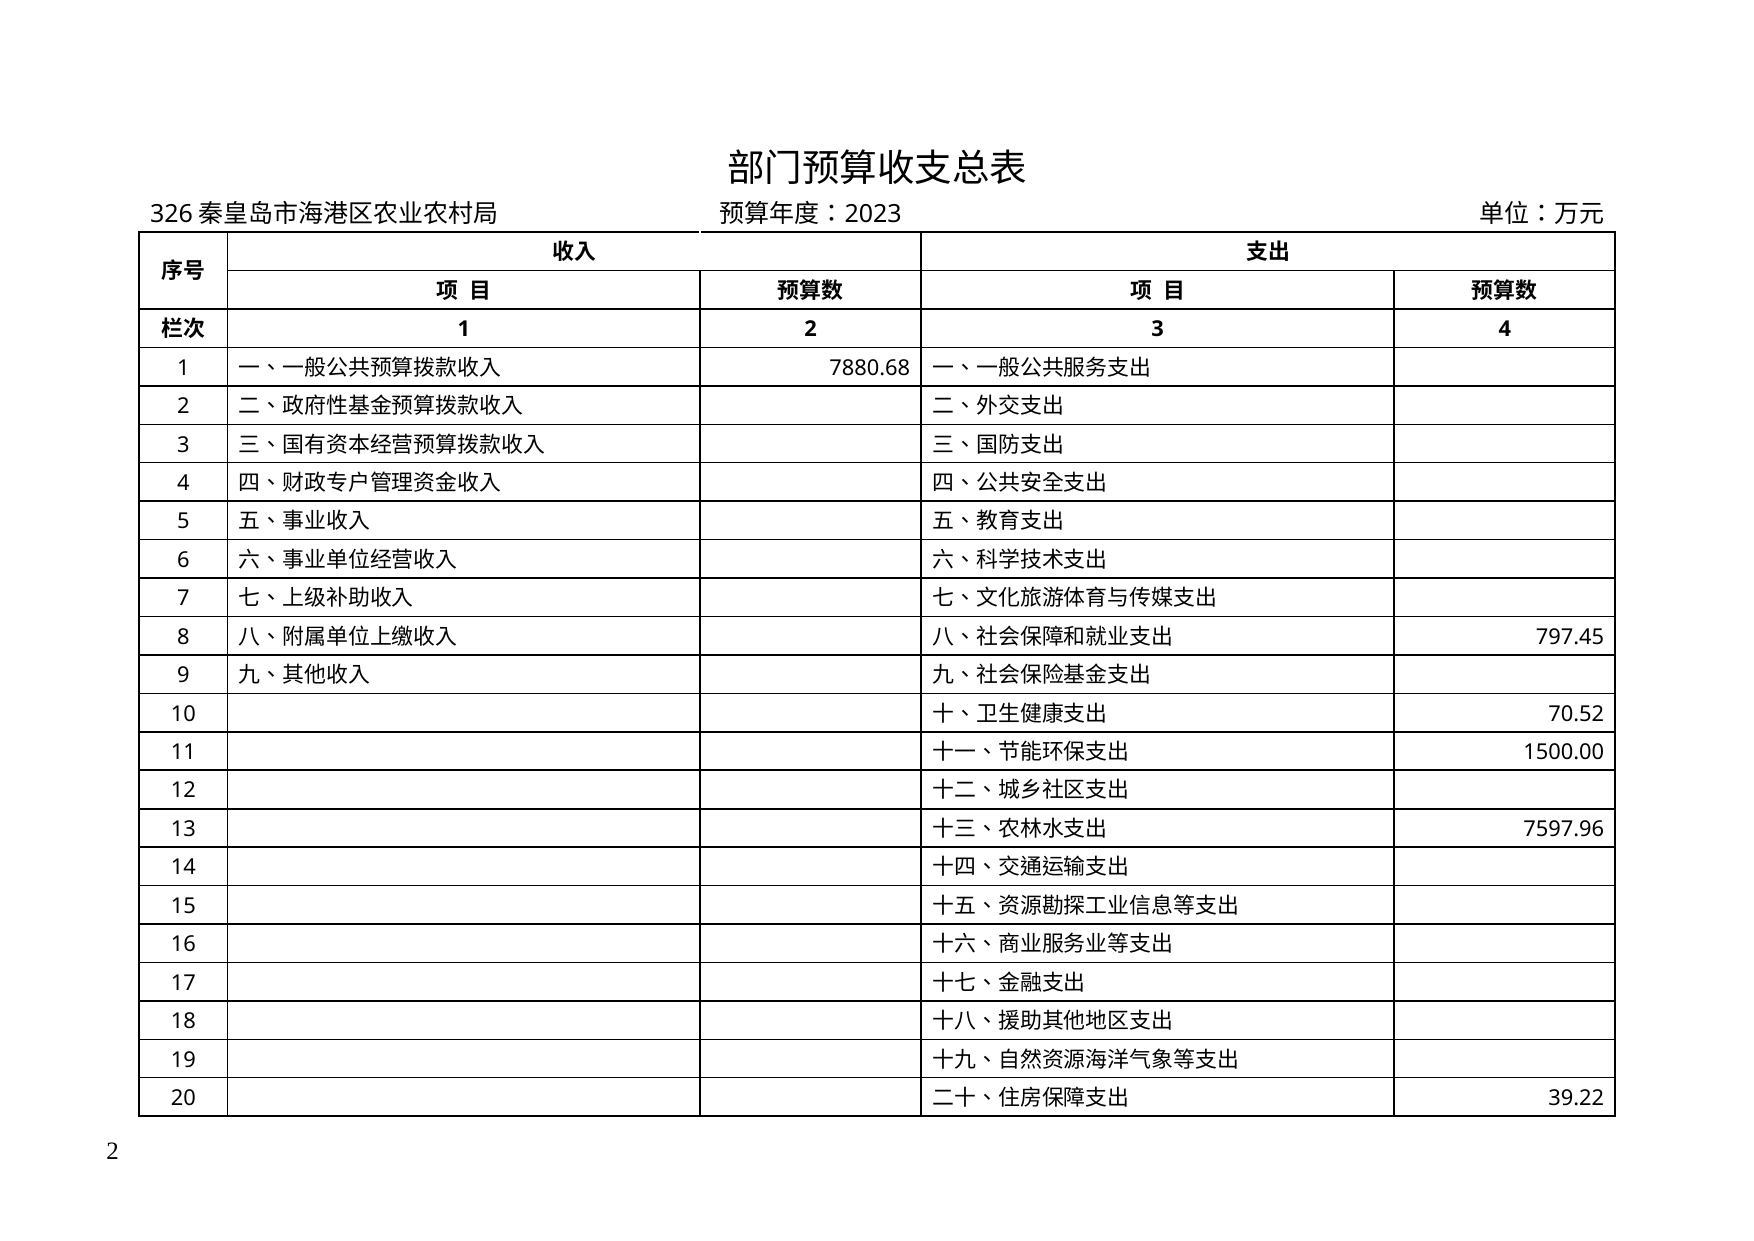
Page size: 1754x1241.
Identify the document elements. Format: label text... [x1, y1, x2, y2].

table_cell 十三、农林水支出 [922, 810, 1393, 846]
table_cell 39.22 [1395, 1078, 1614, 1115]
table_cell [701, 886, 920, 923]
table_cell [701, 540, 920, 577]
table_cell [228, 694, 699, 731]
table_cell 6 [140, 540, 227, 577]
table_cell [1395, 771, 1614, 808]
table_cell 项 目 [228, 271, 699, 308]
table_cell [701, 694, 920, 731]
table_cell 1500.00 [1395, 733, 1614, 769]
table_cell [228, 848, 699, 885]
table_cell 10 [140, 694, 227, 731]
table_cell 4 [1395, 310, 1614, 347]
table_cell 三、国防支出 [922, 425, 1393, 462]
table_cell 十、卫生健康支出 [922, 694, 1393, 731]
table_header 326秦皇岛市海港区农业农村局 [140, 195, 699, 231]
table_cell 八、附属单位上缴收入 [228, 617, 699, 654]
table_cell 3 [922, 310, 1393, 347]
table_cell 四、财政专户管理资金收入 [228, 463, 699, 500]
table_cell [701, 925, 920, 962]
table_cell [701, 656, 920, 692]
table_cell 一、一般公共服务支出 [922, 348, 1393, 385]
table_cell 序号 [140, 233, 227, 308]
table_cell 十五、资源勘探工业信息等支出 [922, 886, 1393, 923]
table_cell 预算数 [701, 271, 920, 308]
table_cell 1 [228, 310, 699, 347]
table_cell [228, 1078, 699, 1115]
table_cell [1395, 848, 1614, 885]
table_cell 十一、节能环保支出 [922, 733, 1393, 769]
table_cell [1395, 387, 1614, 423]
table_cell [228, 1040, 699, 1077]
table_cell 十六、商业服务业等支出 [922, 925, 1393, 962]
table_cell 3 [140, 425, 227, 462]
table_cell 18 [140, 1002, 227, 1038]
table_cell 栏次 [140, 310, 227, 347]
table_cell [701, 733, 920, 769]
table_cell 一、一般公共预算拨款收入 [228, 348, 699, 385]
table_cell [701, 463, 920, 500]
table_cell 五、教育支出 [922, 502, 1393, 539]
table_cell [701, 848, 920, 885]
table_cell [701, 810, 920, 846]
table_cell [701, 502, 920, 539]
table_cell 19 [140, 1040, 227, 1077]
table_cell 2 [140, 387, 227, 423]
table_cell 六、科学技术支出 [922, 540, 1393, 577]
table_cell [228, 963, 699, 1000]
table_cell 十九、自然资源海洋气象等支出 [922, 1040, 1393, 1077]
table_cell 三、国有资本经营预算拨款收入 [228, 425, 699, 462]
table_cell 15 [140, 886, 227, 923]
table_cell [701, 963, 920, 1000]
table_cell 13 [140, 810, 227, 846]
table_cell [1395, 656, 1614, 692]
table_cell 十二、城乡社区支出 [922, 771, 1393, 808]
table_cell [1395, 1002, 1614, 1038]
table_cell [228, 810, 699, 846]
table_cell 17 [140, 963, 227, 1000]
table_cell 十七、金融支出 [922, 963, 1393, 1000]
table_cell 四、公共安全支出 [922, 463, 1393, 500]
table_cell 项 目 [922, 271, 1393, 308]
table_cell [228, 733, 699, 769]
table_cell [228, 925, 699, 962]
table_cell 20 [140, 1078, 227, 1115]
table_cell [701, 425, 920, 462]
table_header 预算年度：2023 [701, 195, 920, 231]
table_cell 2 [701, 310, 920, 347]
table_cell 二、外交支出 [922, 387, 1393, 423]
table_cell [701, 771, 920, 808]
table_header 单位：万元 [922, 195, 1614, 231]
table_cell 12 [140, 771, 227, 808]
table_cell 六、事业单位经营收入 [228, 540, 699, 577]
table_cell 7880.68 [701, 348, 920, 385]
table_cell 七、文化旅游体育与传媒支出 [922, 579, 1393, 616]
table_cell [1395, 925, 1614, 962]
table_cell [1395, 886, 1614, 923]
table_cell 1 [140, 348, 227, 385]
table_cell 九、其他收入 [228, 656, 699, 692]
table_cell 7597.96 [1395, 810, 1614, 846]
table_cell 5 [140, 502, 227, 539]
table_cell 五、事业收入 [228, 502, 699, 539]
table_cell [228, 771, 699, 808]
table_cell [1395, 348, 1614, 385]
table_cell [1395, 425, 1614, 462]
table_cell 十八、援助其他地区支出 [922, 1002, 1393, 1038]
table_cell 七、上级补助收入 [228, 579, 699, 616]
table_cell [701, 617, 920, 654]
table_cell [1395, 963, 1614, 1000]
table_cell [228, 1002, 699, 1038]
table_cell 4 [140, 463, 227, 500]
table_cell 十四、交通运输支出 [922, 848, 1393, 885]
table_cell [1395, 463, 1614, 500]
table_cell [1395, 1040, 1614, 1077]
table_cell 预算数 [1395, 271, 1614, 308]
table_cell 二十、住房保障支出 [922, 1078, 1393, 1115]
table_cell 797.45 [1395, 617, 1614, 654]
table_cell [701, 1078, 920, 1115]
table_cell 收入 [228, 233, 920, 270]
table_cell 八、社会保障和就业支出 [922, 617, 1393, 654]
table_cell 70.52 [1395, 694, 1614, 731]
table_cell [701, 1040, 920, 1077]
table_cell [1395, 579, 1614, 616]
table_cell [228, 886, 699, 923]
table_cell 8 [140, 617, 227, 654]
table_cell [1395, 502, 1614, 539]
table_cell 支出 [922, 233, 1614, 270]
table_cell 二、政府性基金预算拨款收入 [228, 387, 699, 423]
table_cell 16 [140, 925, 227, 962]
table_cell [1395, 540, 1614, 577]
table_cell [701, 579, 920, 616]
table_cell 九、社会保险基金支出 [922, 656, 1393, 692]
table_cell 14 [140, 848, 227, 885]
table_cell [701, 1002, 920, 1038]
table_cell 9 [140, 656, 227, 692]
table_cell [701, 387, 920, 423]
text 部门预算收支总表 [106, 142, 1648, 193]
table_cell 11 [140, 733, 227, 769]
table_cell 7 [140, 579, 227, 616]
